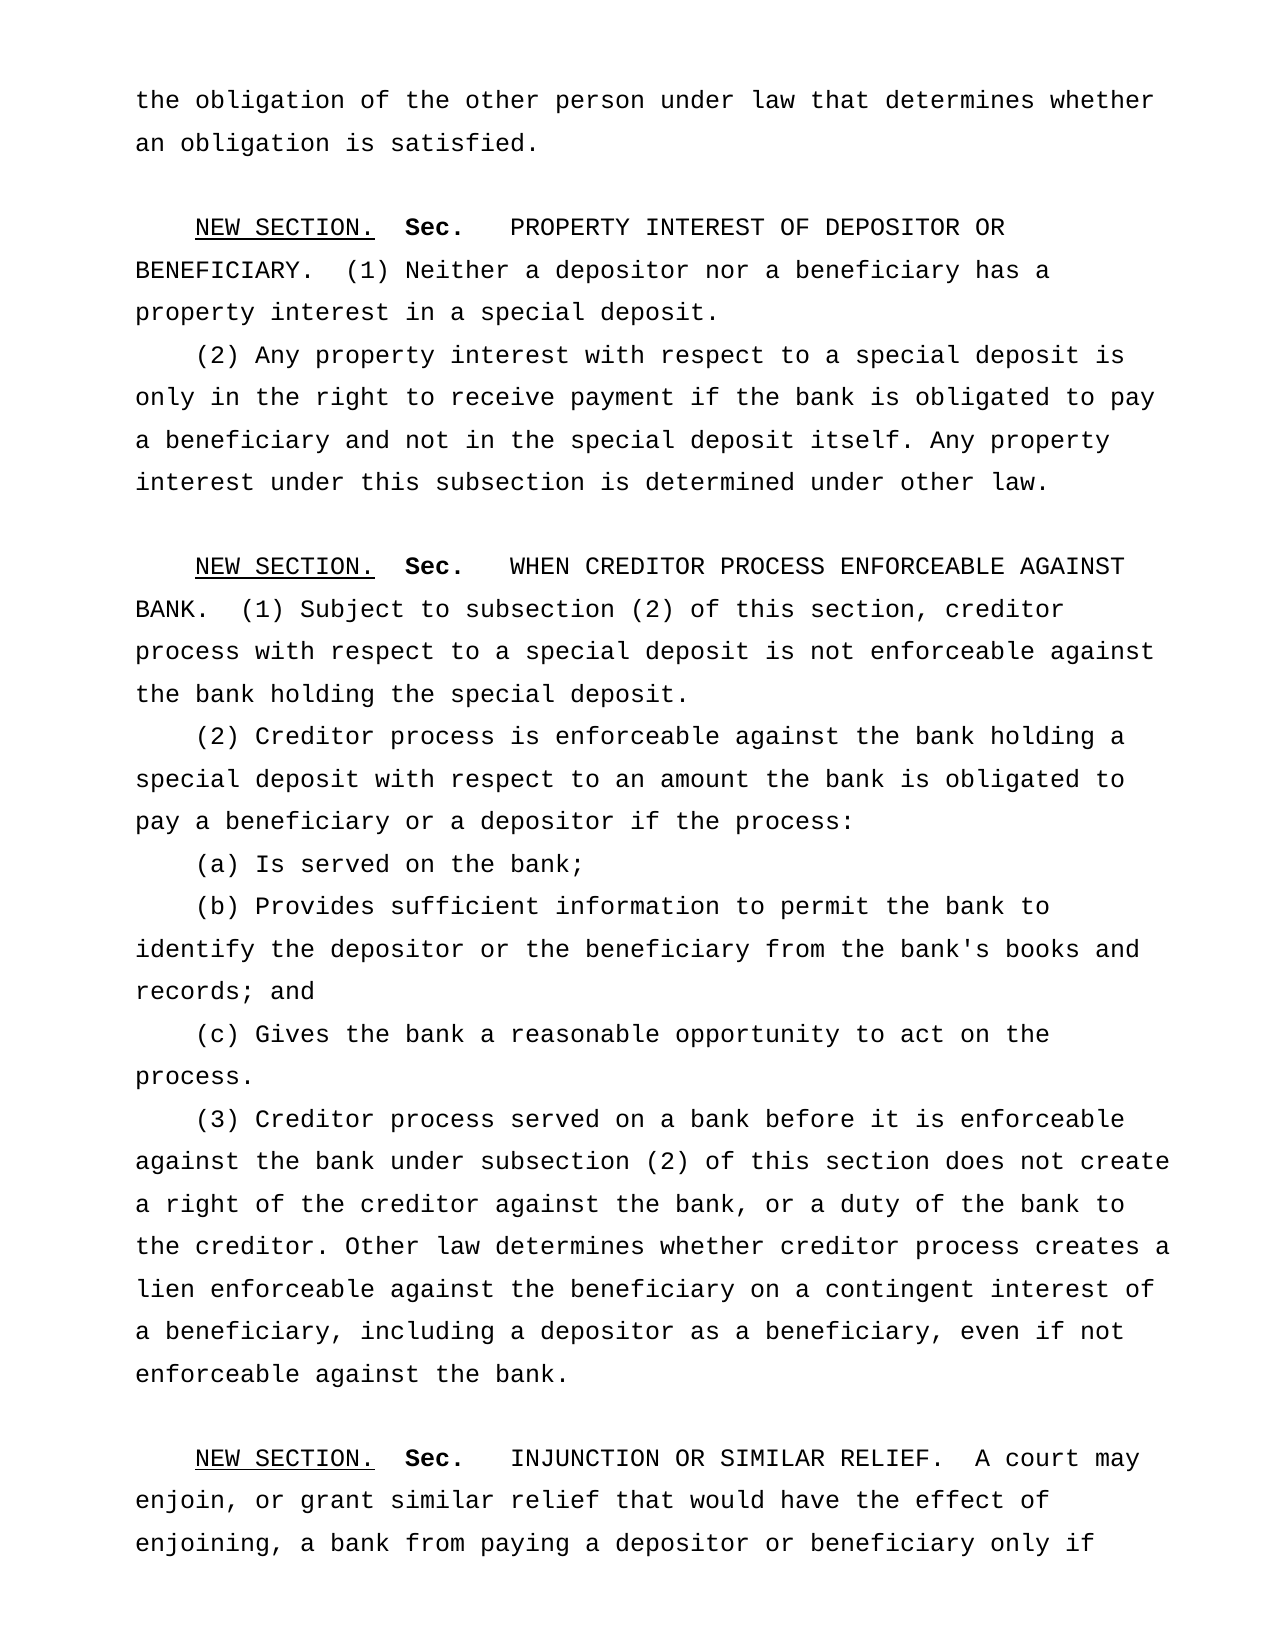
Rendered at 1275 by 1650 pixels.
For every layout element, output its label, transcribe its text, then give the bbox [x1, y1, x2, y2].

text (b) Provides sufficient information to permit the bank to identify the depositor or the beneficiary from the bank's books and records; and [135, 881, 1170, 1008]
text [135, 1432, 1170, 1560]
text NEW SECTION. Sec. WHEN CREDITOR PROCESS ENFORCEABLE AGAINST BANK. (1) Subject to subsection (2) of this section, creditor process with respect to a special deposit is not enforceable against the bank holding the special deposit. [135, 541, 1170, 711]
text (a) Is served on the bank; [135, 838, 1170, 881]
text (c) Gives the bank a reasonable opportunity to act on the process. [135, 1008, 1170, 1093]
text (2) Any property interest with respect to a special deposit is only in the right to receive payment if the bank is obligated to pay a beneficiary and not in the special deposit itself. Any property interest under this subsection is determined under other law. [135, 329, 1170, 499]
text NEW SECTION. Sec. PROPERTY INTEREST OF DEPOSITOR OR BENEFICIARY. (1) Neither a depositor nor a beneficiary has a property interest in a special deposit. [135, 202, 1170, 329]
text (2) Creditor process is enforceable against the bank holding a special deposit with respect to an amount the bank is obligated to pay a beneficiary or a depositor if the process: [135, 711, 1170, 838]
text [135, 75, 1170, 160]
text (3) Creditor process served on a bank before it is enforceable against the bank under subsection (2) of this section does not create a right of the creditor against the bank, or a duty of the bank to the creditor. Other law determines whether creditor process creates a lien enforceable against the beneficiary on a contingent interest of a beneficiary, including a depositor as a beneficiary, even if not enforceable against the bank. [135, 1093, 1170, 1391]
